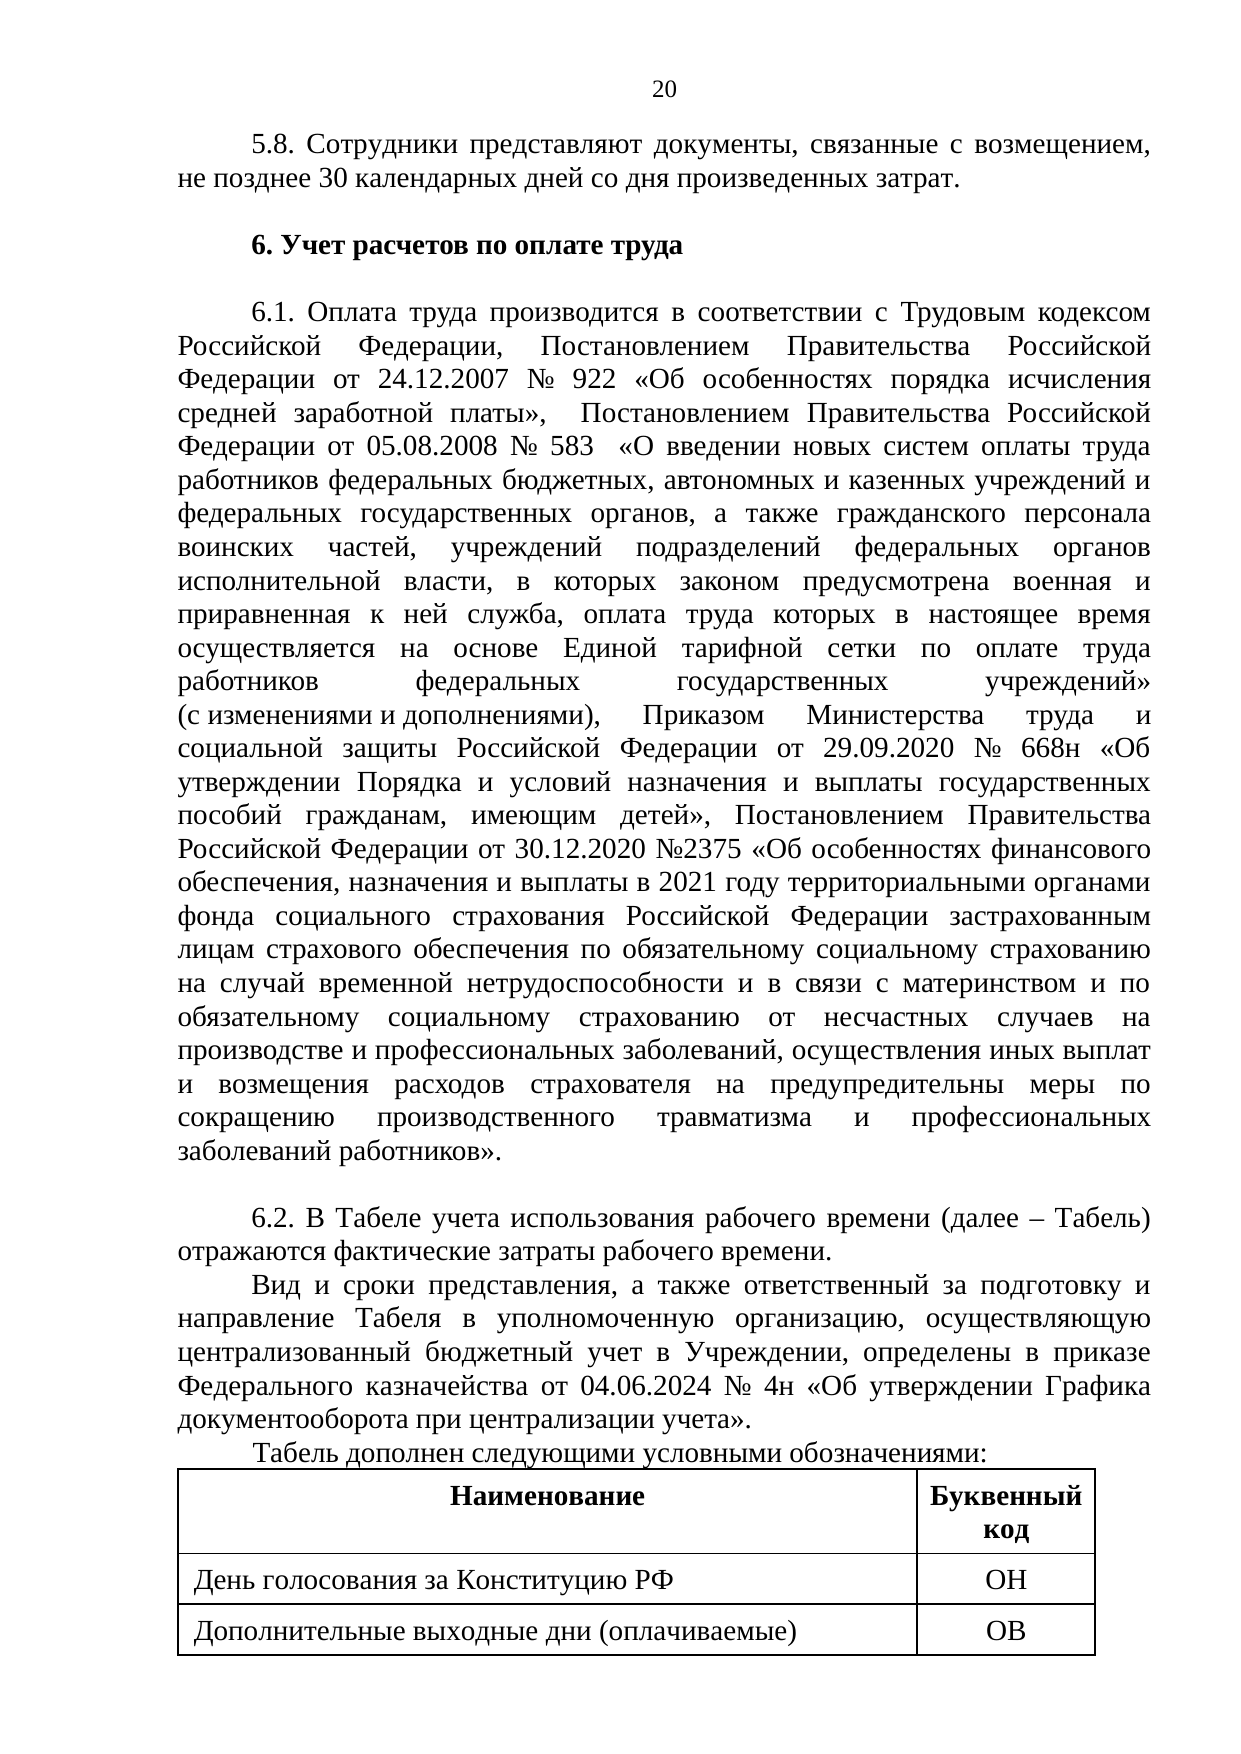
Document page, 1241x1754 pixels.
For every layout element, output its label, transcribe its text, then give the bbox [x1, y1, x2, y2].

table_cell Дополнительные выходные дни (оплачиваемые) [179, 1605, 916, 1654]
text 5.8. Сотрудники представляют документы, связанные с возмещением, не позднее 30 календарных дней со дня произведенных затрат. [177, 127, 1152, 194]
text 6.1. Оплата труда производится в соответствии с Трудовым кодексом Российской Федерации, Постановлением Правительства Российской Федерации от 24.12.2007 № 922 «Об особенностях порядка исчисления средней заработной платы», Постановлением Правительства Российской Федерации от 05.08.2008 № 583 «О введении новых систем оплаты труда работников федеральных бюджетных, автономных и казенных учреждений и федеральных государственных органов, а также гражданского персонала воинских частей, учреждений подразделений федеральных органов исполнительной власти, в которых законом предусмотрена военная и приравненная к ней служба, оплата труда которых в настоящее время осуществляется на основе Единой тарифной сетки по оплате труда работников федеральных государственных учреждений» (с изменениями и дополнениями), Приказом Министерства труда и социальной защиты Российской Федерации от 29.09.2020 № 668н «Об утверждении Порядка и условий назначения и выплаты государственных пособий гражданам, имеющим детей», Постановлением Правительства Российской Федерации от 30.12.2020 №2375 «Об особенностях финансового обеспечения, назначения и выплаты в 2021 году территориальными органами фонда социального страхования Российской Федерации застрахованным лицам страхового обеспечения по обязательному социальному страхованию на случай временной нетрудоспособности и в связи с материнством и по обязательному социальному страхованию от несчастных случаев на производстве и профессиональных заболеваний, осуществления иных выплат и возмещения расходов страхователя на предупредительны меры по сокращению производственного травматизма и профессиональных заболеваний работников». [177, 294, 1152, 1166]
table_cell ОВ [918, 1605, 1094, 1654]
text 6. Учет расчетов по оплате труда [177, 227, 1152, 261]
text Вид и сроки представления, а также ответственный за подготовку и направление Табеля в уполномоченную организацию, осуществляющую централизованный бюджетный учет в Учреждении, определены в приказе Федерального казначейства от 04.06.2024 № 4н «Об утверждении Графика документооборота при централизации учета». [177, 1267, 1152, 1435]
table_header Буквенный код [918, 1470, 1094, 1553]
table_cell ОН [918, 1554, 1094, 1603]
table_header Наименование [179, 1470, 916, 1553]
text 6.2. В Табеле учета использования рабочего времени (далее – Табель) отражаются фактические затраты рабочего времени. [177, 1200, 1152, 1267]
text Табель дополнен следующими условными обозначениями: [177, 1435, 1152, 1468]
table_cell День голосования за Конституцию РФ [179, 1554, 916, 1603]
